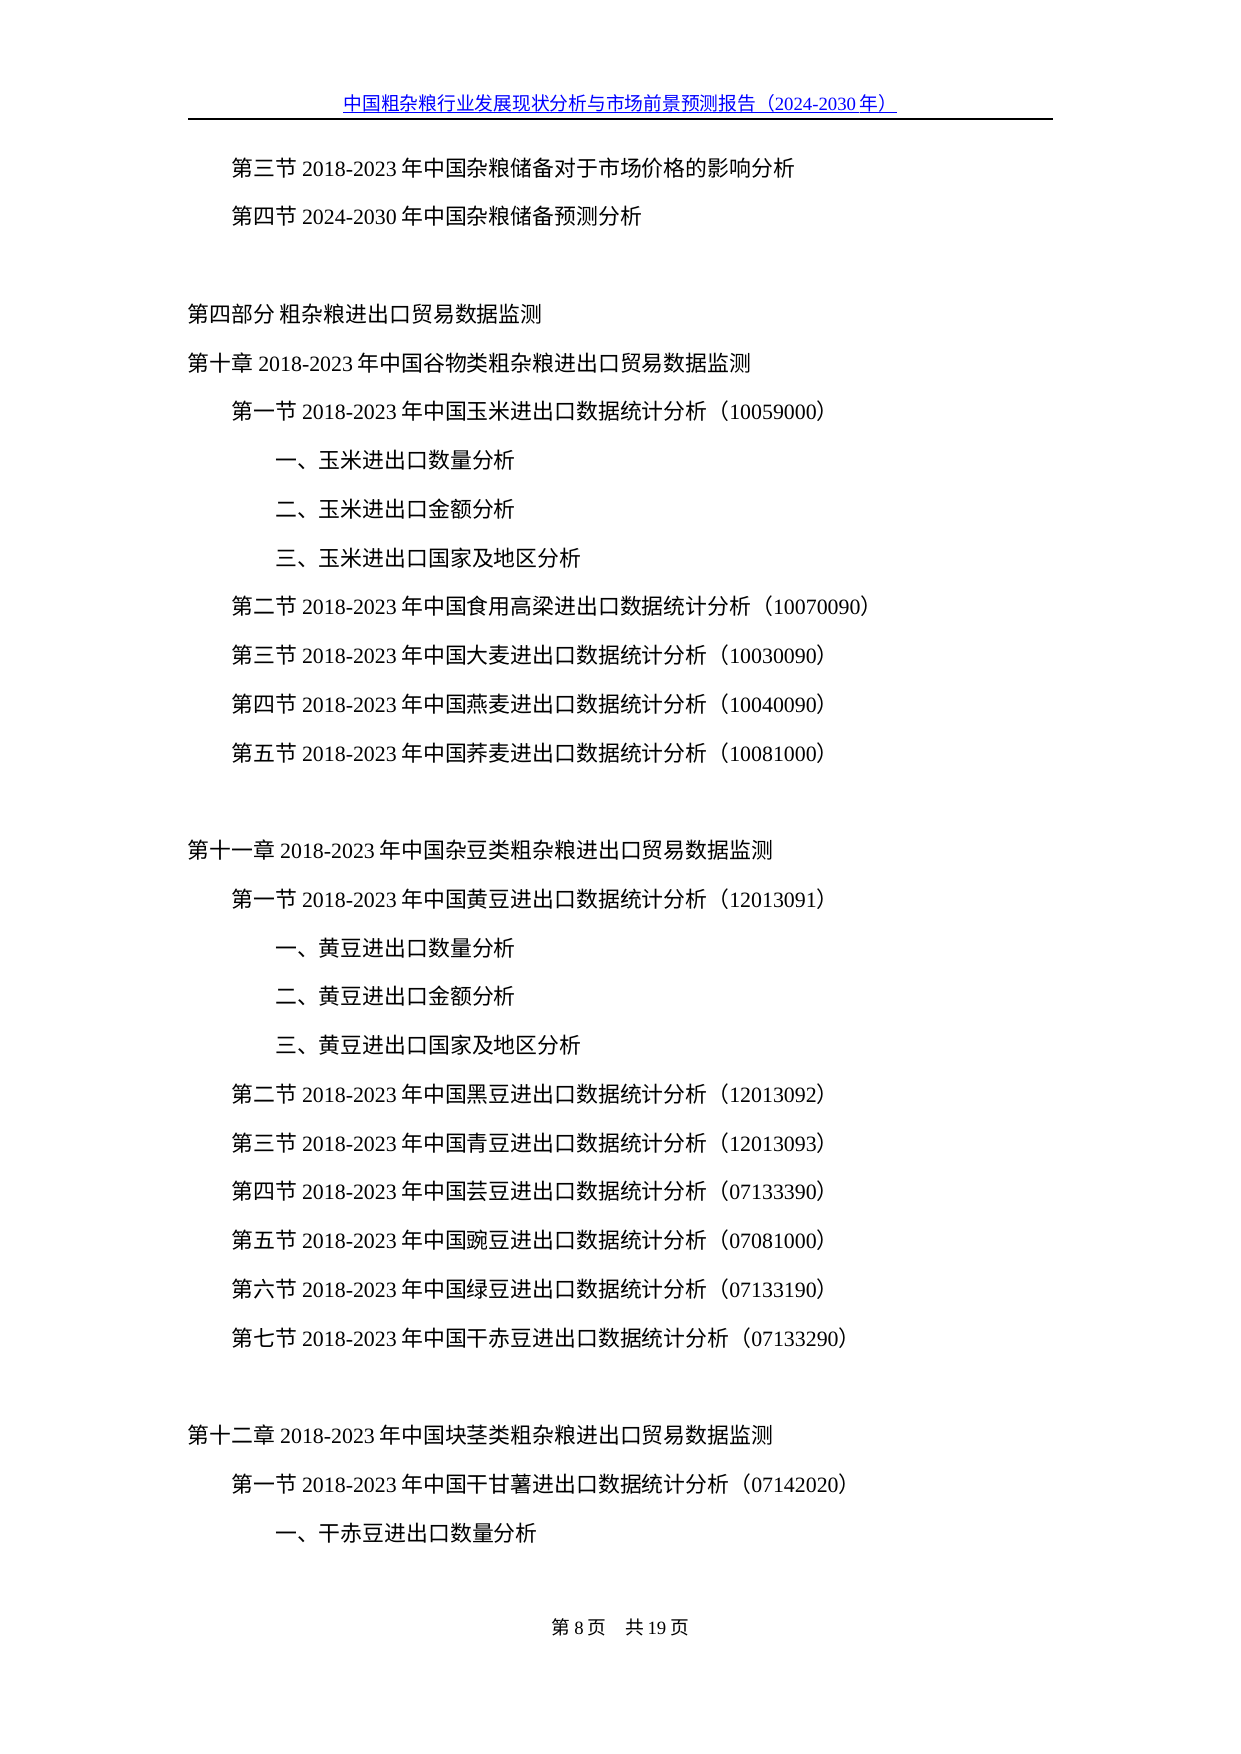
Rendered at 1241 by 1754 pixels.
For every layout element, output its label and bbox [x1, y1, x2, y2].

text [187, 150, 1053, 1548]
